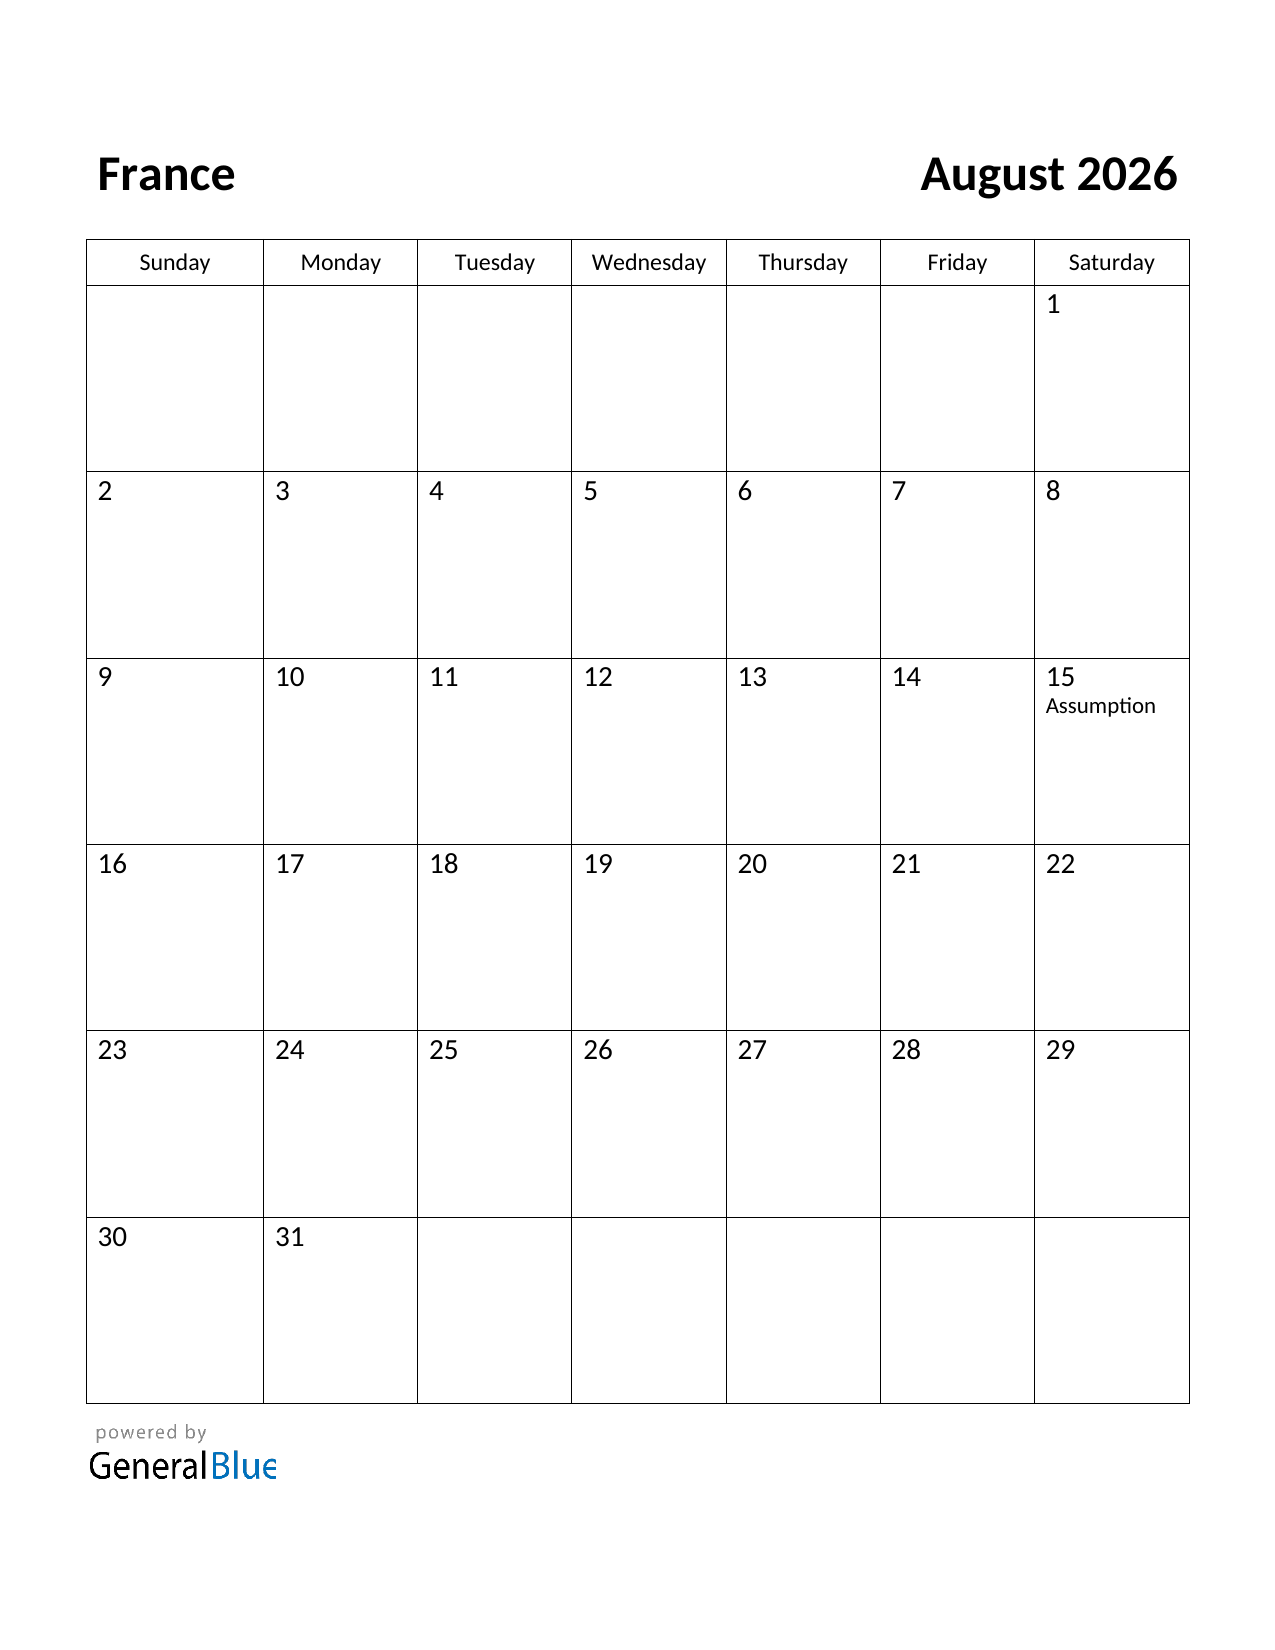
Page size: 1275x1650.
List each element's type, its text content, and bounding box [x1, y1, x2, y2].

table_cell [572, 1064, 726, 1217]
table_cell [1035, 1218, 1189, 1250]
table_cell 30 [87, 1218, 263, 1250]
table_cell [727, 1064, 880, 1217]
table_cell 25 [418, 1031, 571, 1064]
table_cell Thursday [727, 240, 880, 284]
table_cell 17 [264, 845, 417, 877]
table_cell [264, 318, 417, 471]
table_cell 2 [87, 472, 263, 504]
table_cell 18 [418, 845, 571, 877]
table_cell [572, 505, 726, 657]
table_cell [87, 1064, 263, 1217]
table_cell [572, 318, 726, 471]
table_cell [881, 286, 1034, 318]
table_cell Saturday [1035, 240, 1189, 284]
table_cell [572, 1250, 726, 1403]
table_cell Monday [264, 240, 417, 284]
table_cell [727, 318, 880, 471]
table_cell [418, 286, 571, 318]
table_cell [1035, 505, 1189, 657]
table_cell [87, 691, 263, 844]
table_cell [881, 878, 1034, 1030]
table_cell [727, 878, 880, 1030]
table_cell [87, 878, 263, 1030]
table_cell 28 [881, 1031, 1034, 1064]
table_cell 23 [87, 1031, 263, 1064]
table_header France [86, 105, 572, 239]
table_cell [881, 1250, 1034, 1403]
table_cell 31 [264, 1218, 417, 1250]
table_cell 19 [572, 845, 726, 877]
table_cell Tuesday [418, 240, 571, 284]
table_cell [727, 1218, 880, 1250]
table_cell 27 [727, 1031, 880, 1064]
table_cell Sunday [87, 240, 263, 284]
table_cell 16 [87, 845, 263, 877]
table_cell 10 [264, 659, 417, 691]
table_cell 12 [572, 659, 726, 691]
table_cell Assumption [1035, 691, 1189, 844]
table_cell Friday [881, 240, 1034, 284]
table_cell [264, 691, 417, 844]
table_cell [264, 505, 417, 657]
table_cell [1035, 1250, 1189, 1403]
table_cell 5 [572, 472, 726, 504]
table_cell 20 [727, 845, 880, 877]
table_cell 1 [1035, 286, 1189, 318]
table_cell [572, 1218, 726, 1250]
table_cell [87, 318, 263, 471]
table_cell [727, 505, 880, 657]
table_cell Wednesday [572, 240, 726, 284]
table_cell 13 [727, 659, 880, 691]
table_cell 21 [881, 845, 1034, 877]
table_cell 6 [727, 472, 880, 504]
table_cell [87, 286, 263, 318]
table_cell 11 [418, 659, 571, 691]
table_cell [572, 878, 726, 1030]
table_cell [881, 1064, 1034, 1217]
table_cell 8 [1035, 472, 1189, 504]
table_cell [881, 691, 1034, 844]
table_cell [1035, 878, 1189, 1030]
table_cell [87, 1250, 263, 1403]
table_cell [881, 318, 1034, 471]
table_cell [264, 1250, 417, 1403]
table_cell [727, 1250, 880, 1403]
table_cell 14 [881, 659, 1034, 691]
table_cell [418, 1250, 571, 1403]
table_cell [881, 1218, 1034, 1250]
table_cell [418, 1064, 571, 1217]
table_cell [727, 691, 880, 844]
table_cell [1035, 318, 1189, 471]
table_header August 2026 [572, 105, 1189, 239]
table_cell 3 [264, 472, 417, 504]
table_cell [264, 286, 417, 318]
table_cell 4 [418, 472, 571, 504]
table_cell [418, 878, 571, 1030]
table_cell 15 [1035, 659, 1189, 691]
table_cell [572, 691, 726, 844]
table_cell 26 [572, 1031, 726, 1064]
picture [88, 1421, 276, 1484]
table_cell [572, 286, 726, 318]
table_cell [1035, 1064, 1189, 1217]
table_cell [418, 318, 571, 471]
table_cell 24 [264, 1031, 417, 1064]
table_cell [264, 878, 417, 1030]
table_cell [418, 691, 571, 844]
table_cell [727, 286, 880, 318]
table_cell [881, 505, 1034, 657]
table_cell [87, 505, 263, 657]
table_cell 9 [87, 659, 263, 691]
table_cell [86, 1404, 1189, 1502]
table_cell 7 [881, 472, 1034, 504]
table_cell [418, 505, 571, 657]
table_cell [264, 1064, 417, 1217]
table_cell 29 [1035, 1031, 1189, 1064]
table_cell [418, 1218, 571, 1250]
table_cell 22 [1035, 845, 1189, 877]
